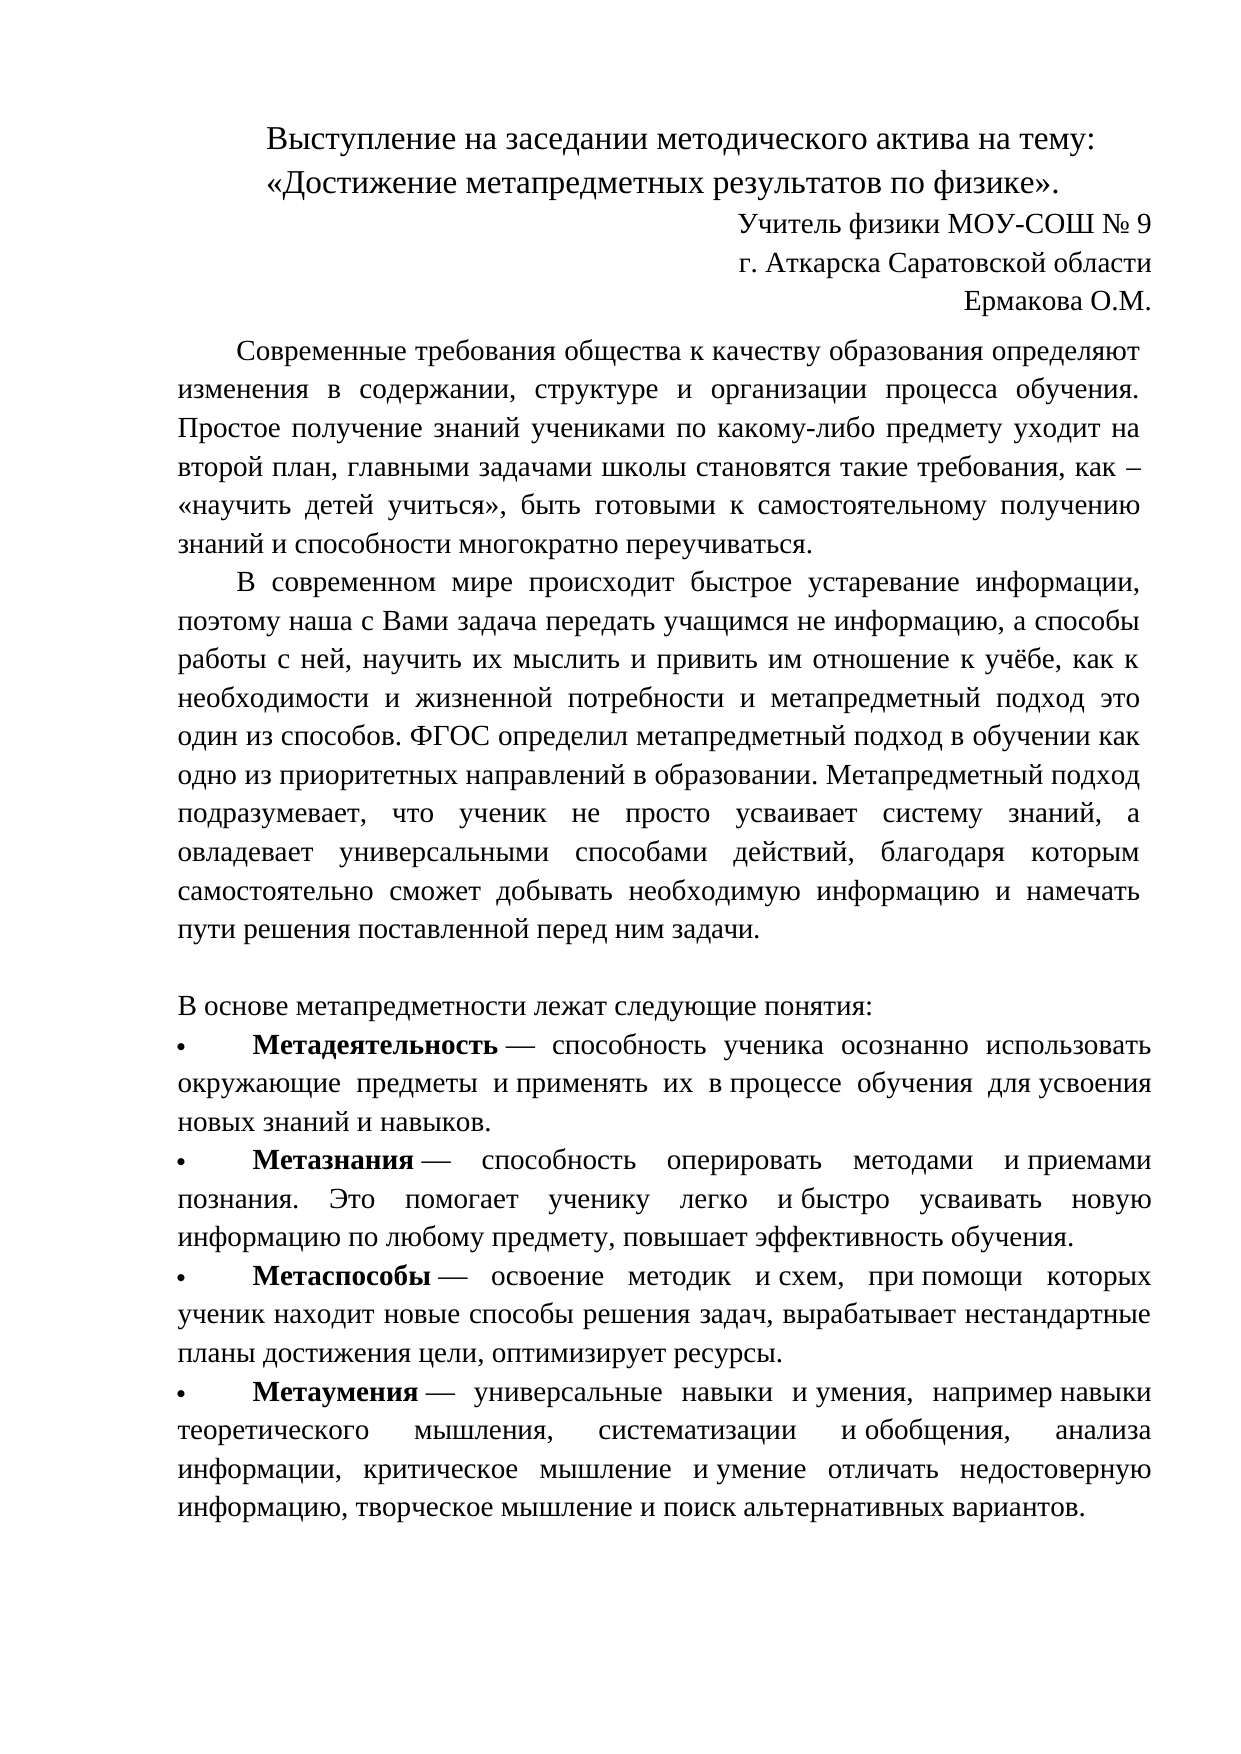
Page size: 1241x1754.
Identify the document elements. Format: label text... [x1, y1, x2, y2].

text г. Аткарска Саратовской области [177, 245, 1152, 278]
list Метаспособы — освоение методик и схем, при помощи которых ученик находит новые способы решения задач, вырабатывает нестандартные планы достижения цели, оптимизирует ресурсы. [177, 1258, 1152, 1369]
text Учитель физики МОУ-СОШ № 9 [177, 206, 1152, 240]
text В основе метапредметности лежат следующие понятия: [177, 988, 1152, 1022]
text Ермакова О.М. [177, 283, 1152, 317]
text Современные требования общества к качеству образования определяют изменения в содержании, структуре и организации процесса обучения. Простое получение знаний учениками по какому-либо предмету уходит на второй план, главными задачами школы становятся такие требования, как – «научить детей учиться», быть готовыми к самостоятельному получению знаний и способности многократно переучиваться. [177, 333, 1141, 559]
text «Достижение метапредметных результатов по физике». [177, 162, 1152, 201]
list Метаумения — универсальные навыки и умения, например навыки теоретического мышления, систематизации и обобщения, анализа информации, критическое мышление и умение отличать недостоверную информацию, творческое мышление и поиск альтернативных вариантов. [177, 1374, 1152, 1523]
list Метазнания — способность оперировать методами и приемами познания. Это помогает ученику легко и быстро усваивать новую информацию по любому предмету, повышает эффективность обучения. [177, 1142, 1152, 1253]
text В современном мире происходит быстрое устаревание информации, поэтому наша с Вами задача передать учащимся не информацию, а способы работы с ней, научить их мыслить и привить им отношение к учёбе, как к необходимости и жизненной потребности и метапредметный подход это один из способов. ФГОС определил метапредметный подход в обучении как одно из приоритетных направлений в образовании. Метапредметный подход подразумевает, что ученик не просто усваивает систему знаний, а овладевает универсальными способами действий, благодаря которым самостоятельно сможет добывать необходимую информацию и намечать пути решения поставленной перед ним задачи. [177, 564, 1141, 945]
list Метадеятельность — способность ученика осознанно использовать окружающие предметы и применять их в процессе обучения для усвоения новых знаний и навыков. [177, 1027, 1152, 1137]
text Выступление на заседании методического актива на тему: [177, 118, 1152, 156]
